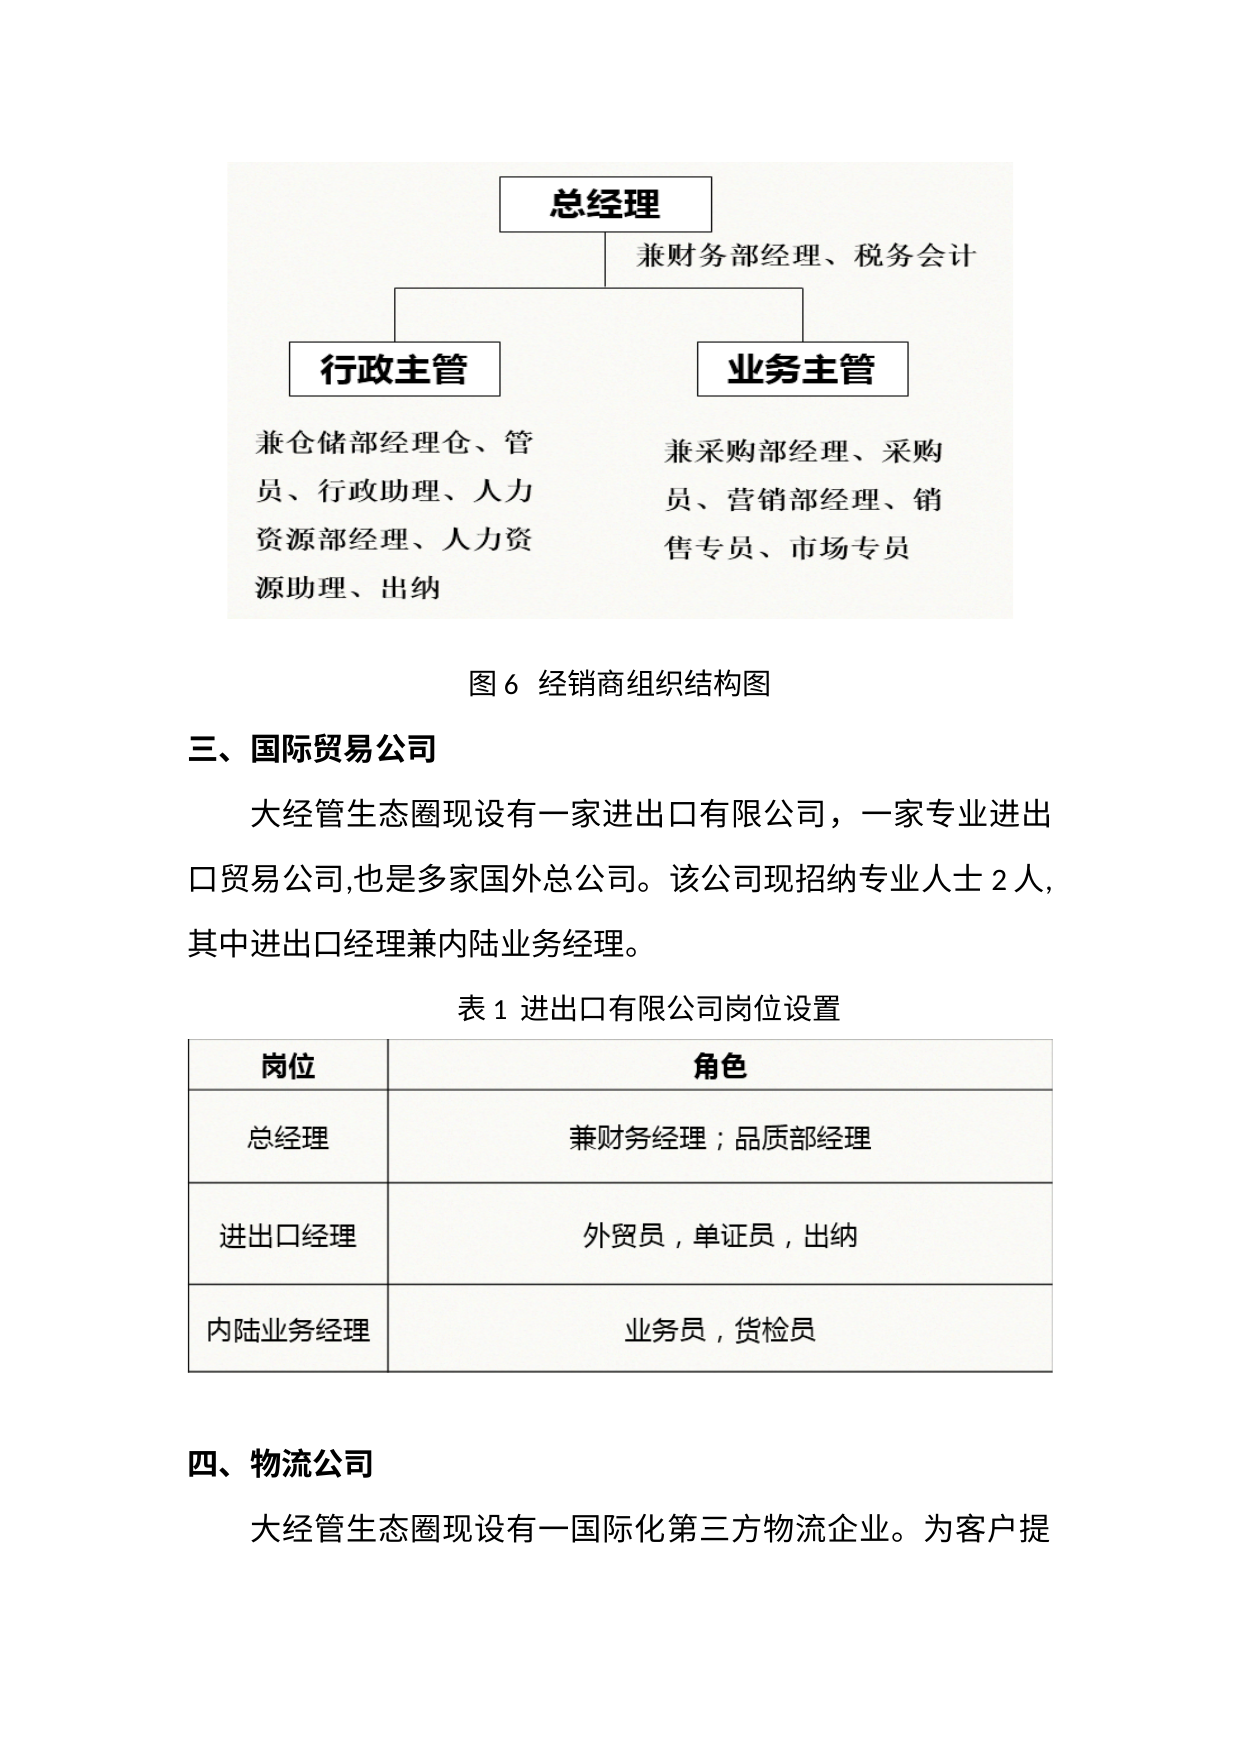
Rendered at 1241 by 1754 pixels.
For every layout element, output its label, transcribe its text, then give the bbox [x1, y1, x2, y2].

text 四、物流公司 [187, 1429, 1053, 1494]
picture [227, 162, 1014, 619]
text 表1 进出口有限公司岗位设置 [187, 974, 1053, 1039]
picture [187, 1039, 1053, 1373]
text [187, 1494, 1053, 1559]
text 大经管生态圈现设有一家进出口有限公司，一家专业进出口贸易公司,也是多家国外总公司。该公司现招纳专业人士2人,其中进出口经理兼内陆业务经理。 [187, 779, 1053, 974]
text 三、国际贸易公司 [187, 714, 1053, 779]
text 图6 经销商组织结构图 [187, 649, 1053, 714]
